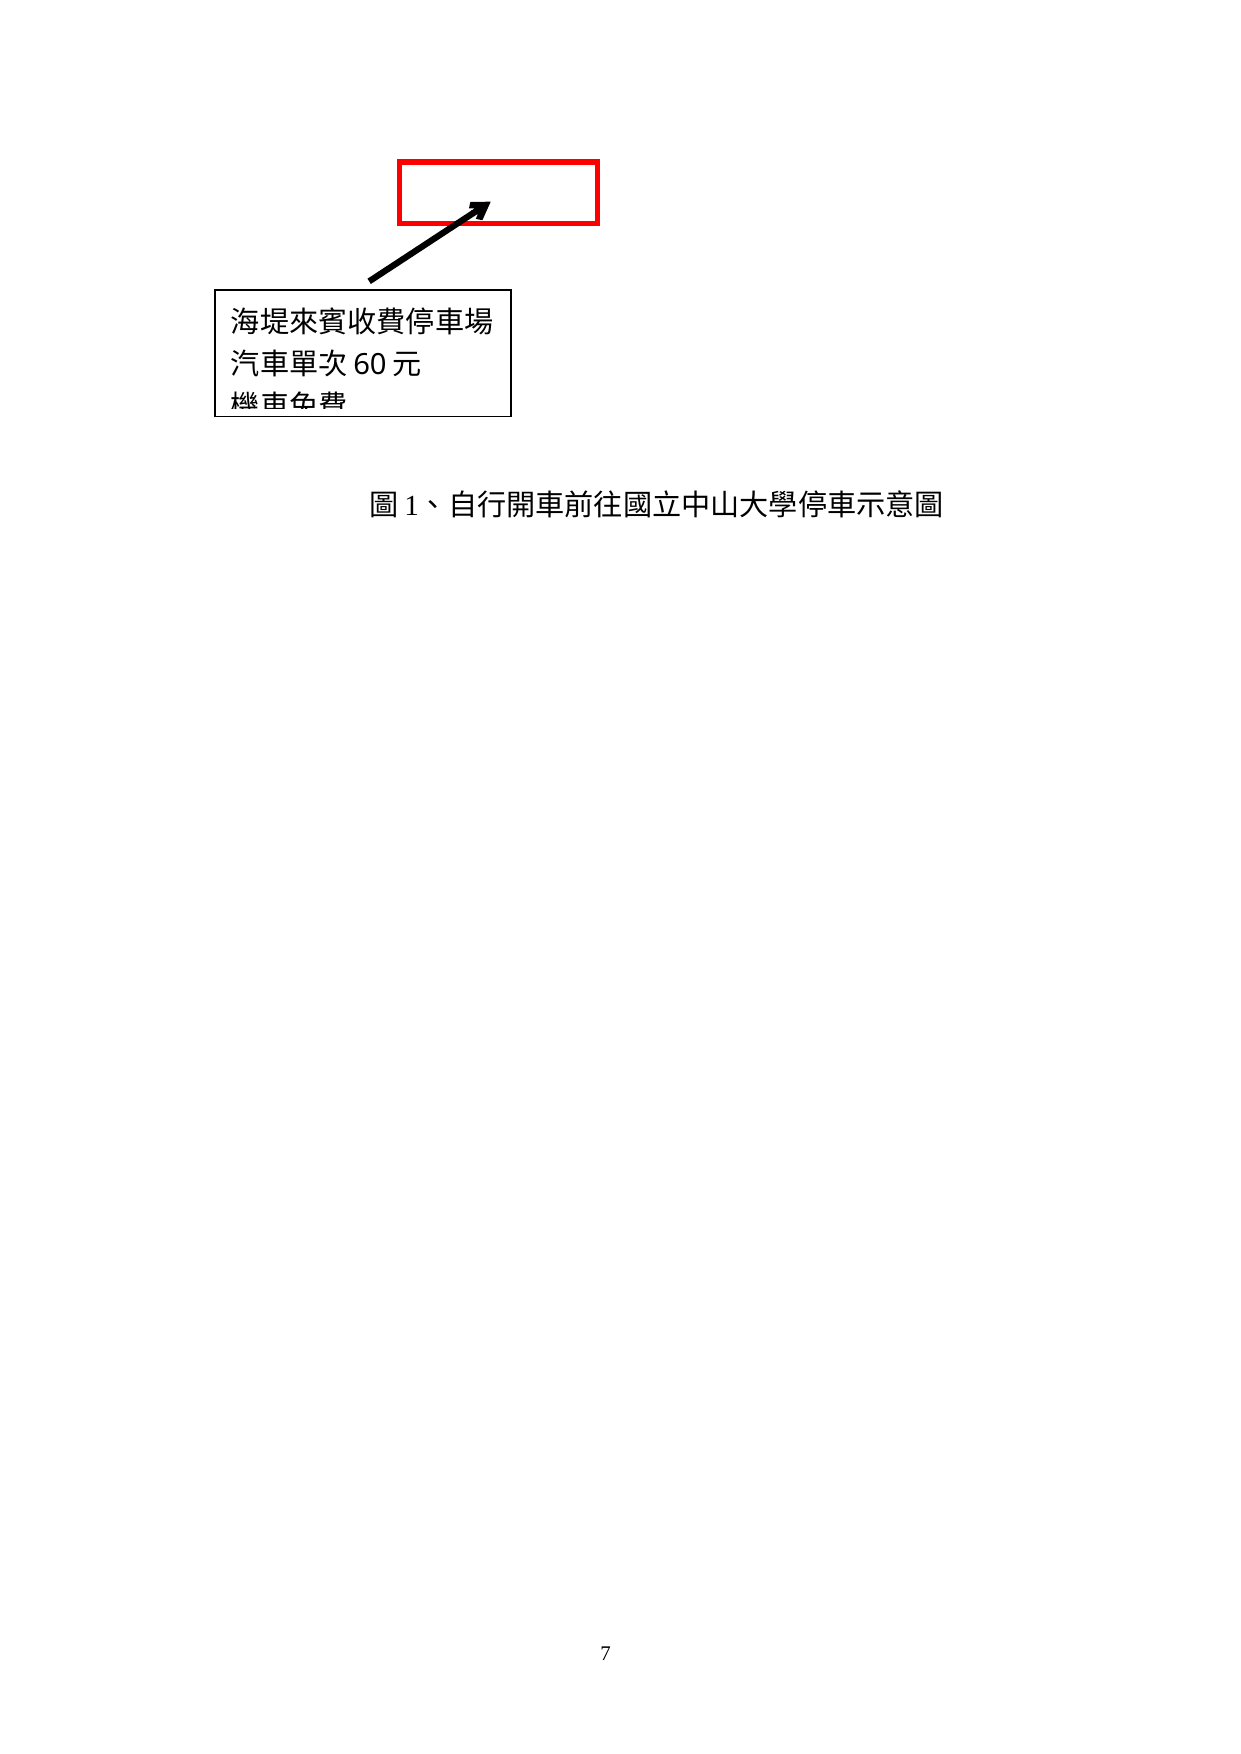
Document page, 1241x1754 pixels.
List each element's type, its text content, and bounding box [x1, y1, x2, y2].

text 圖1、自行開車前往國立中山大學停車示意圖 [118, 481, 1093, 524]
